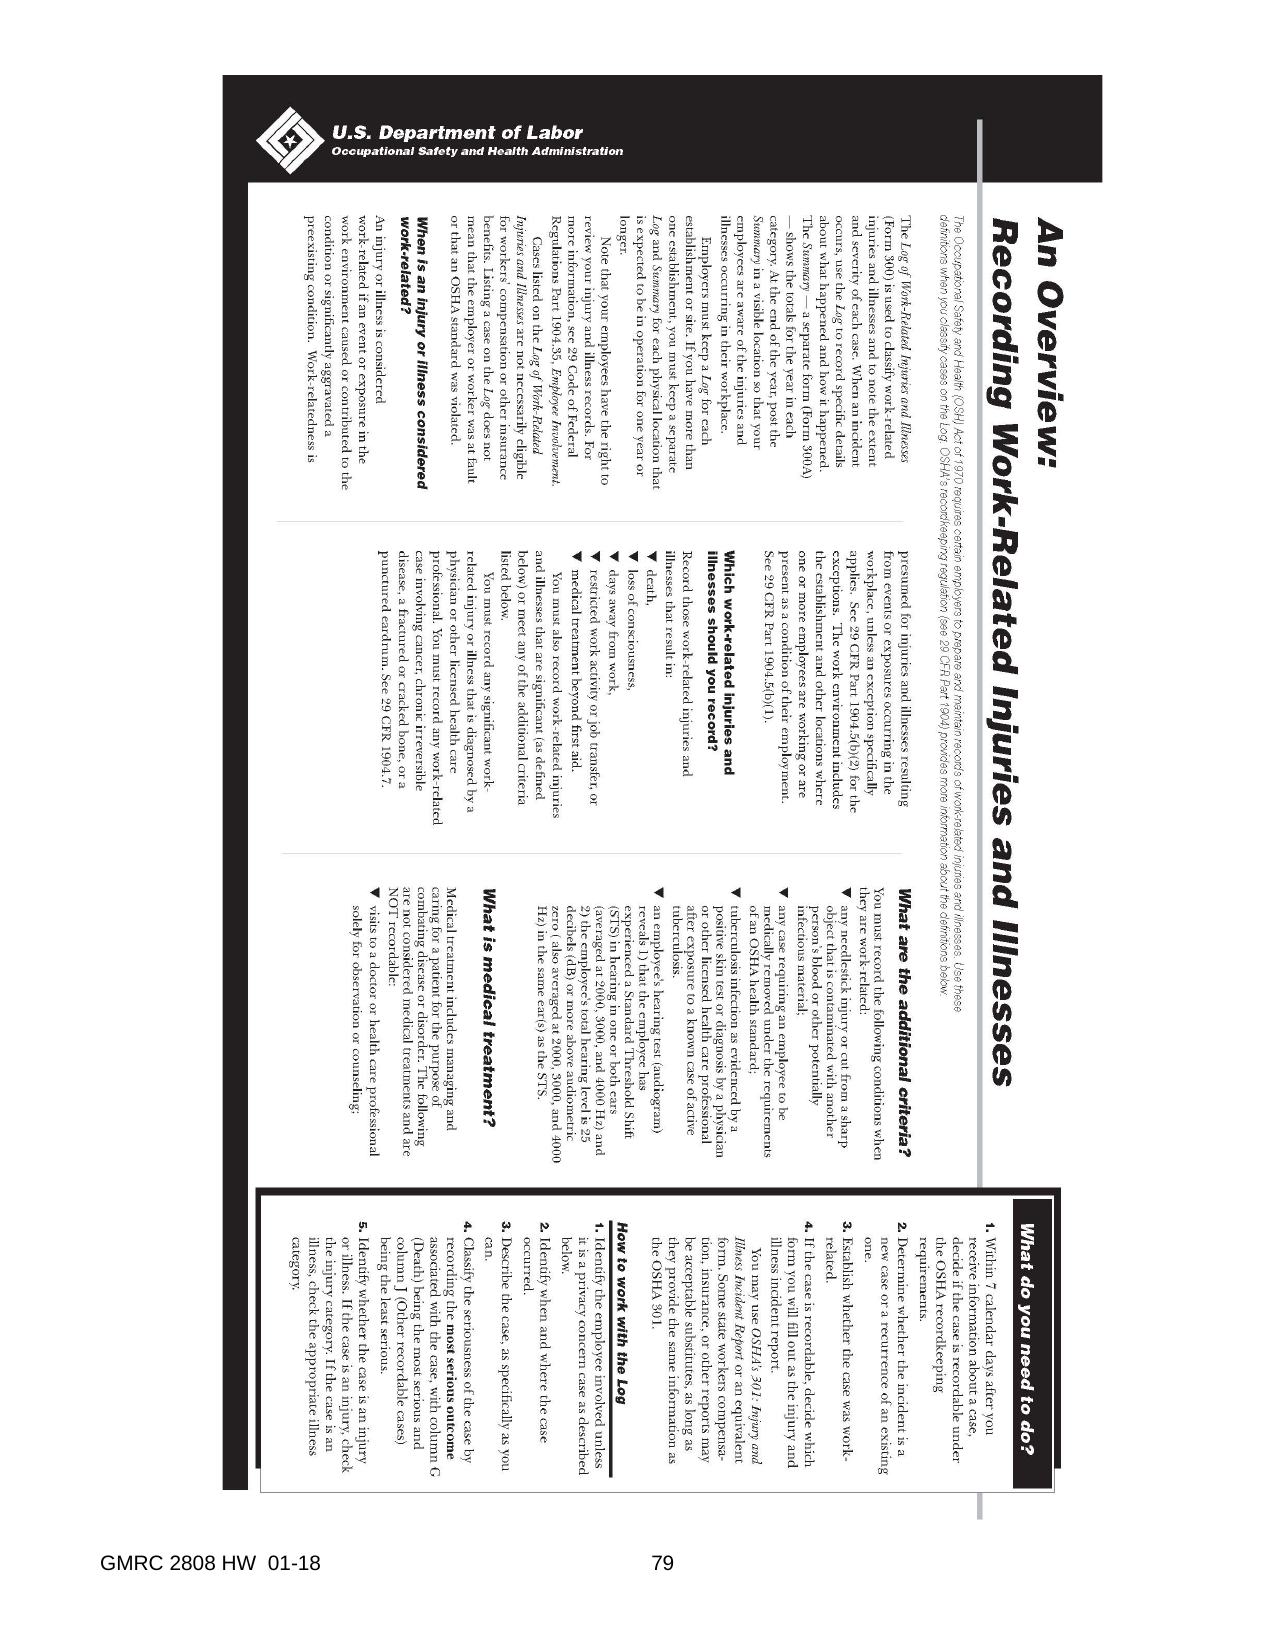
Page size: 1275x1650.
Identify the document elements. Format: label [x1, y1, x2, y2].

picture [222, 75, 1103, 1524]
